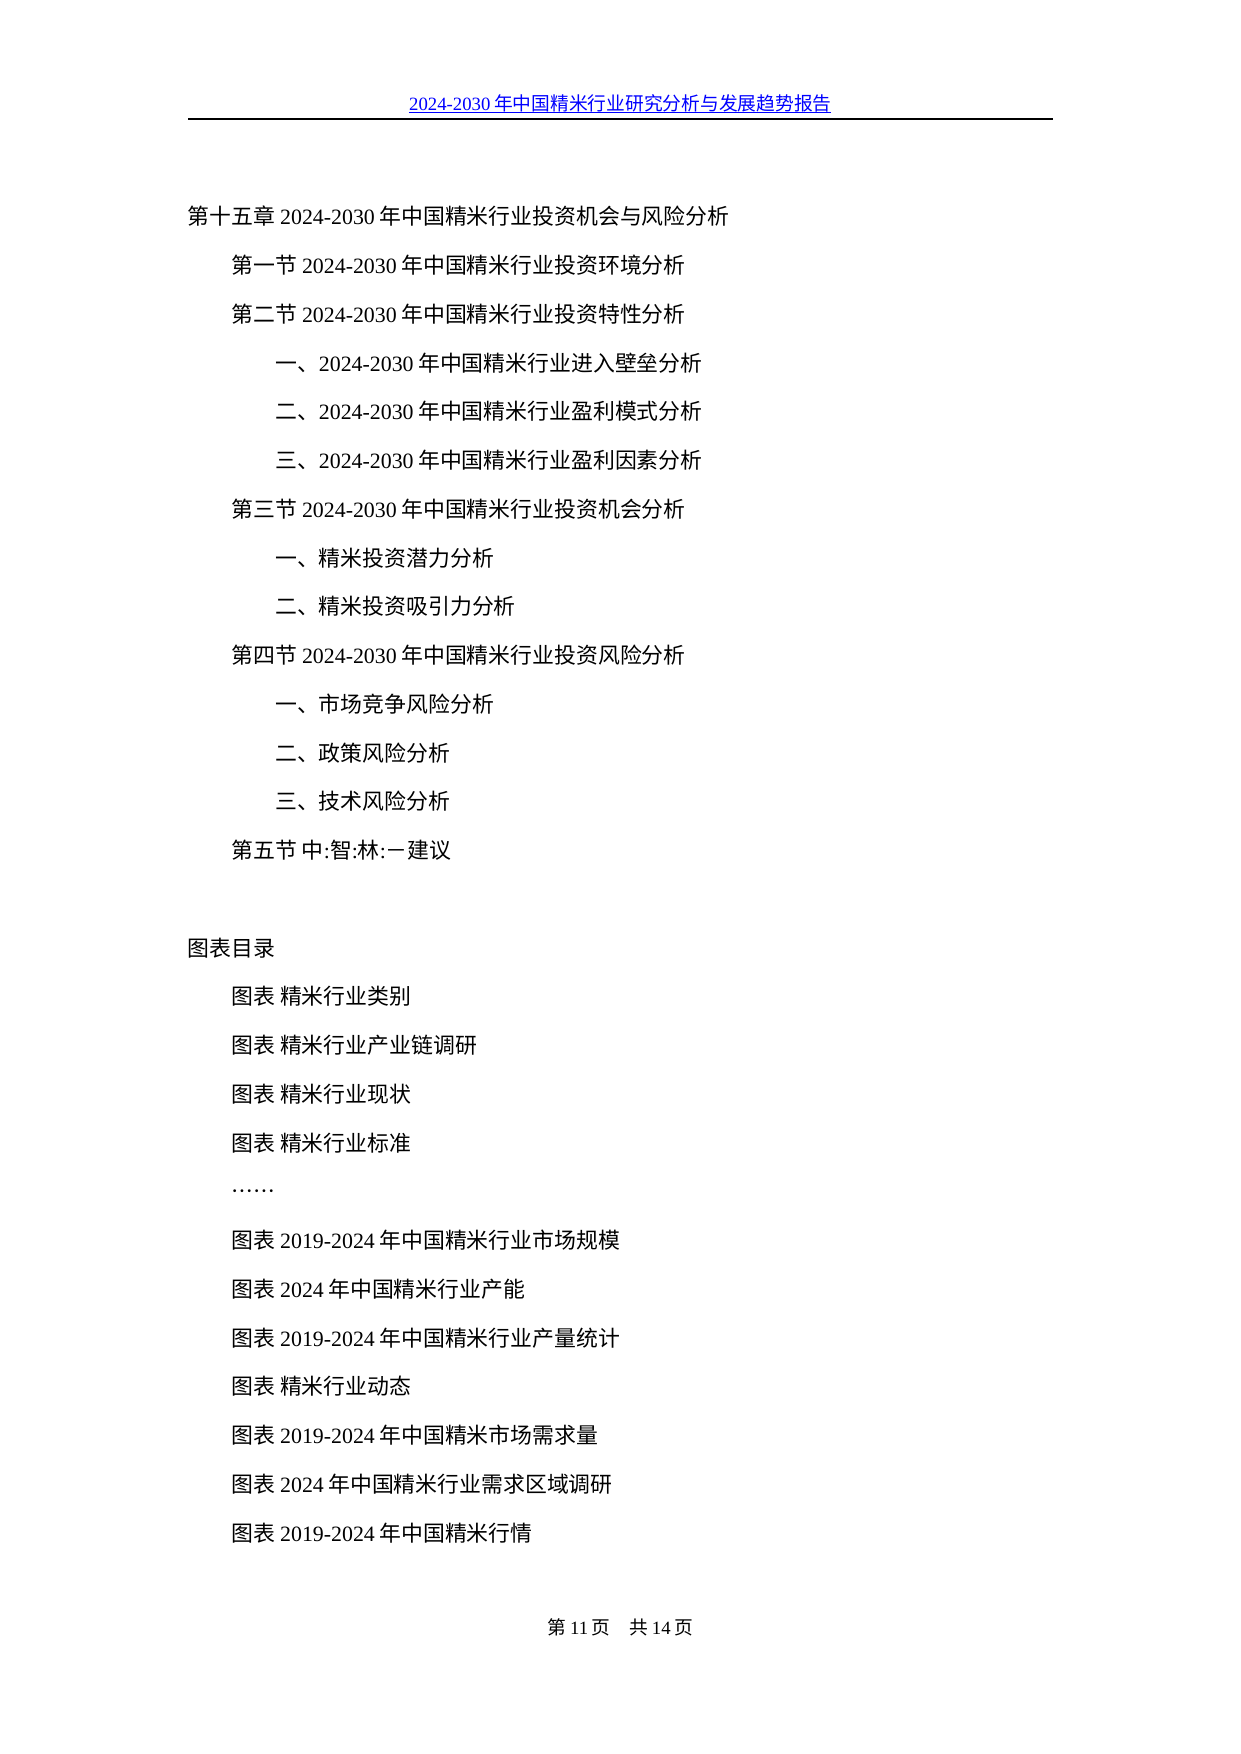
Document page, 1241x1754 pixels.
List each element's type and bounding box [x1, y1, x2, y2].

text [187, 150, 1053, 1548]
